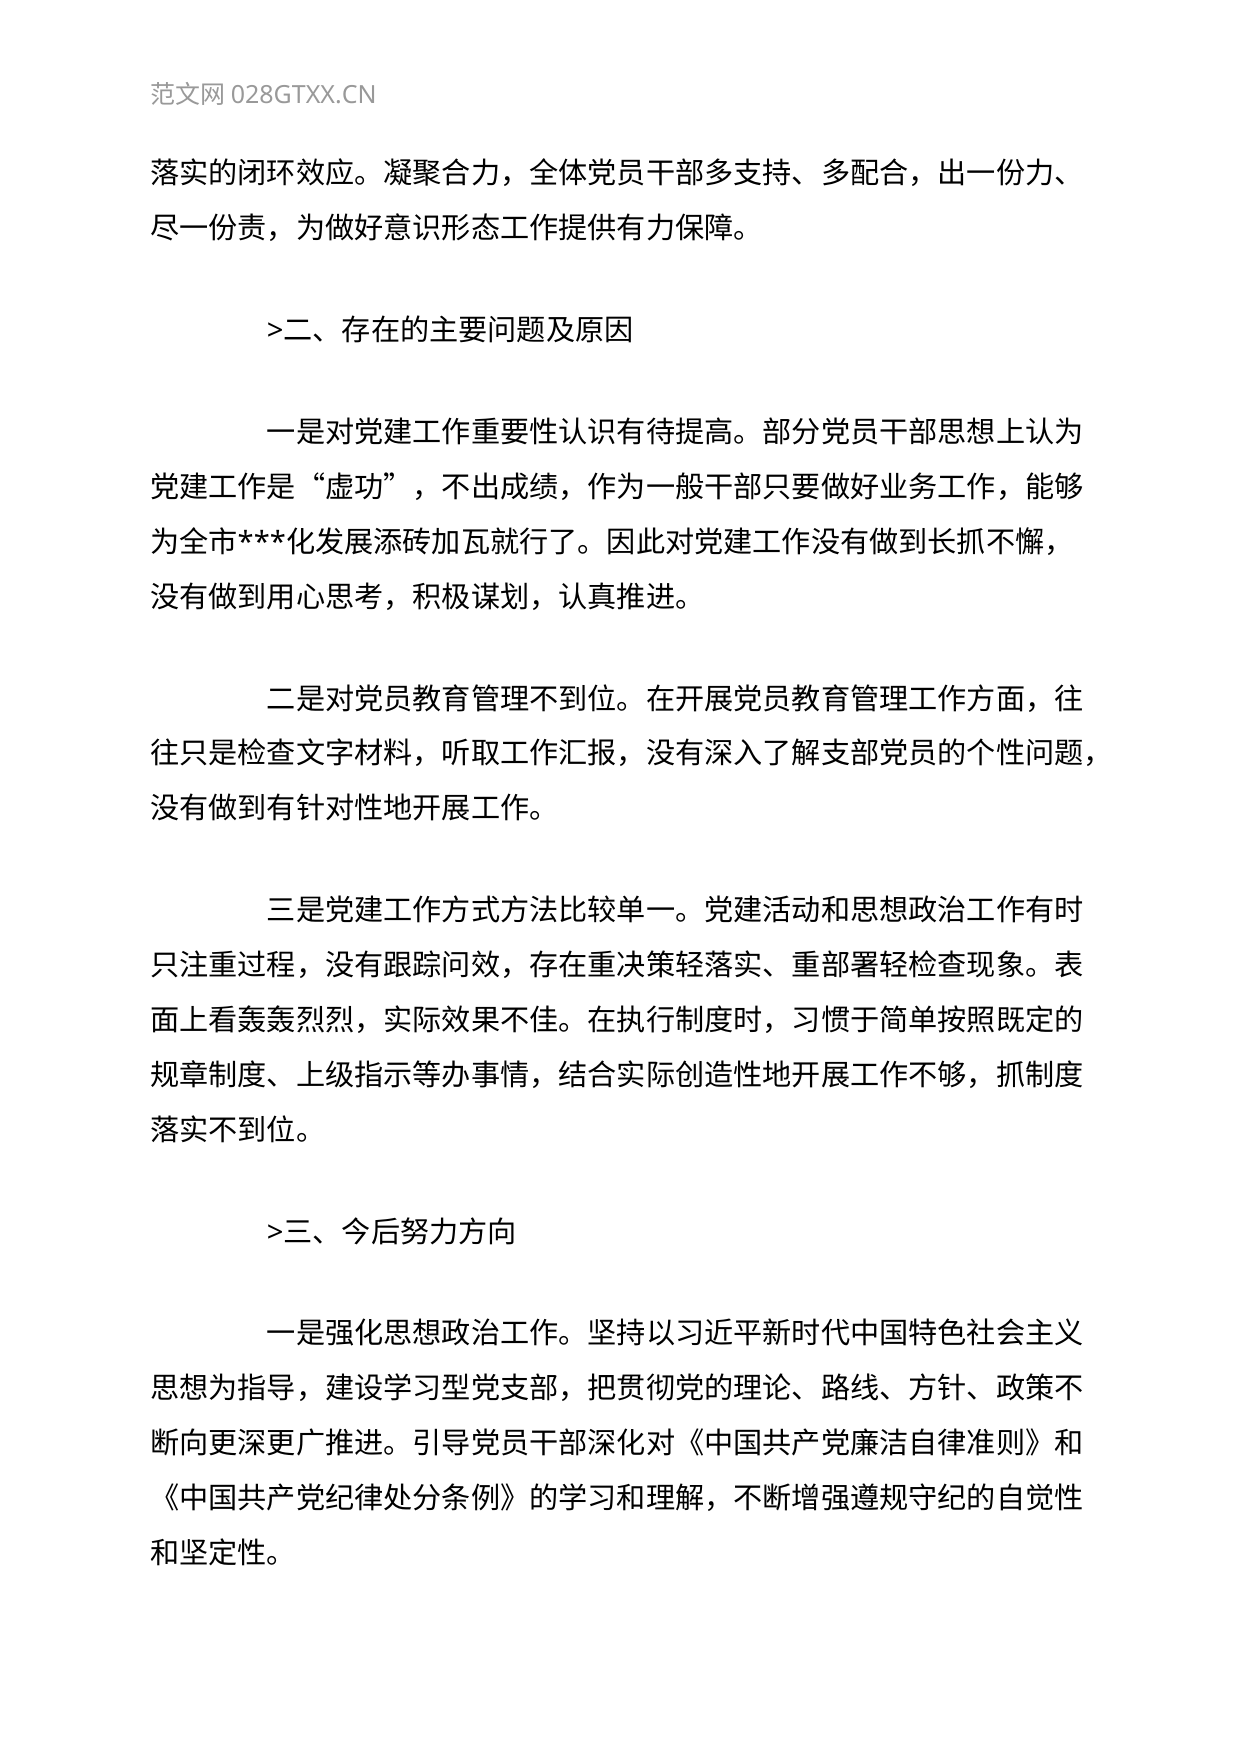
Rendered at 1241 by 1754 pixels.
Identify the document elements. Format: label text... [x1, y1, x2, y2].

text >二、存在的主要问题及原因 [150, 307, 1090, 349]
text >三、今后努力方向 [150, 1208, 1090, 1251]
text 三是党建工作方式方法比较单一。党建活动和思想政治工作有时只注重过程，没有跟踪问效，存在重决策轻落实、重部署轻检查现象。表面上看轰轰烈烈，实际效果不佳。在执行制度时，习惯于简单按照既定的规章制度、上级指示等办事情，结合实际创造性地开展工作不够，抓制度落实不到位。 [150, 887, 1090, 1149]
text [150, 150, 1090, 247]
text 二是对党员教育管理不到位。在开展党员教育管理工作方面，往往只是检查文字材料，听取工作汇报，没有深入了解支部党员的个性问题，没有做到有针对性地开展工作。 [150, 675, 1090, 827]
text 一是强化思想政治工作。坚持以习近平新时代中国特色社会主义思想为指导，建设学习型党支部，把贯彻党的理论、路线、方针、政策不断向更深更广推进。引导党员干部深化对《中国共产党廉洁自律准则》和《中国共产党纪律处分条例》的学习和理解，不断增强遵规守纪的自觉性和坚定性。 [150, 1310, 1090, 1572]
text 一是对党建工作重要性认识有待提高。部分党员干部思想上认为党建工作是“虚功”，不出成绩，作为一般干部只要做好业务工作，能够为全市***化发展添砖加瓦就行了。因此对党建工作没有做到长抓不懈，没有做到用心思考，积极谋划，认真推进。 [150, 409, 1090, 616]
